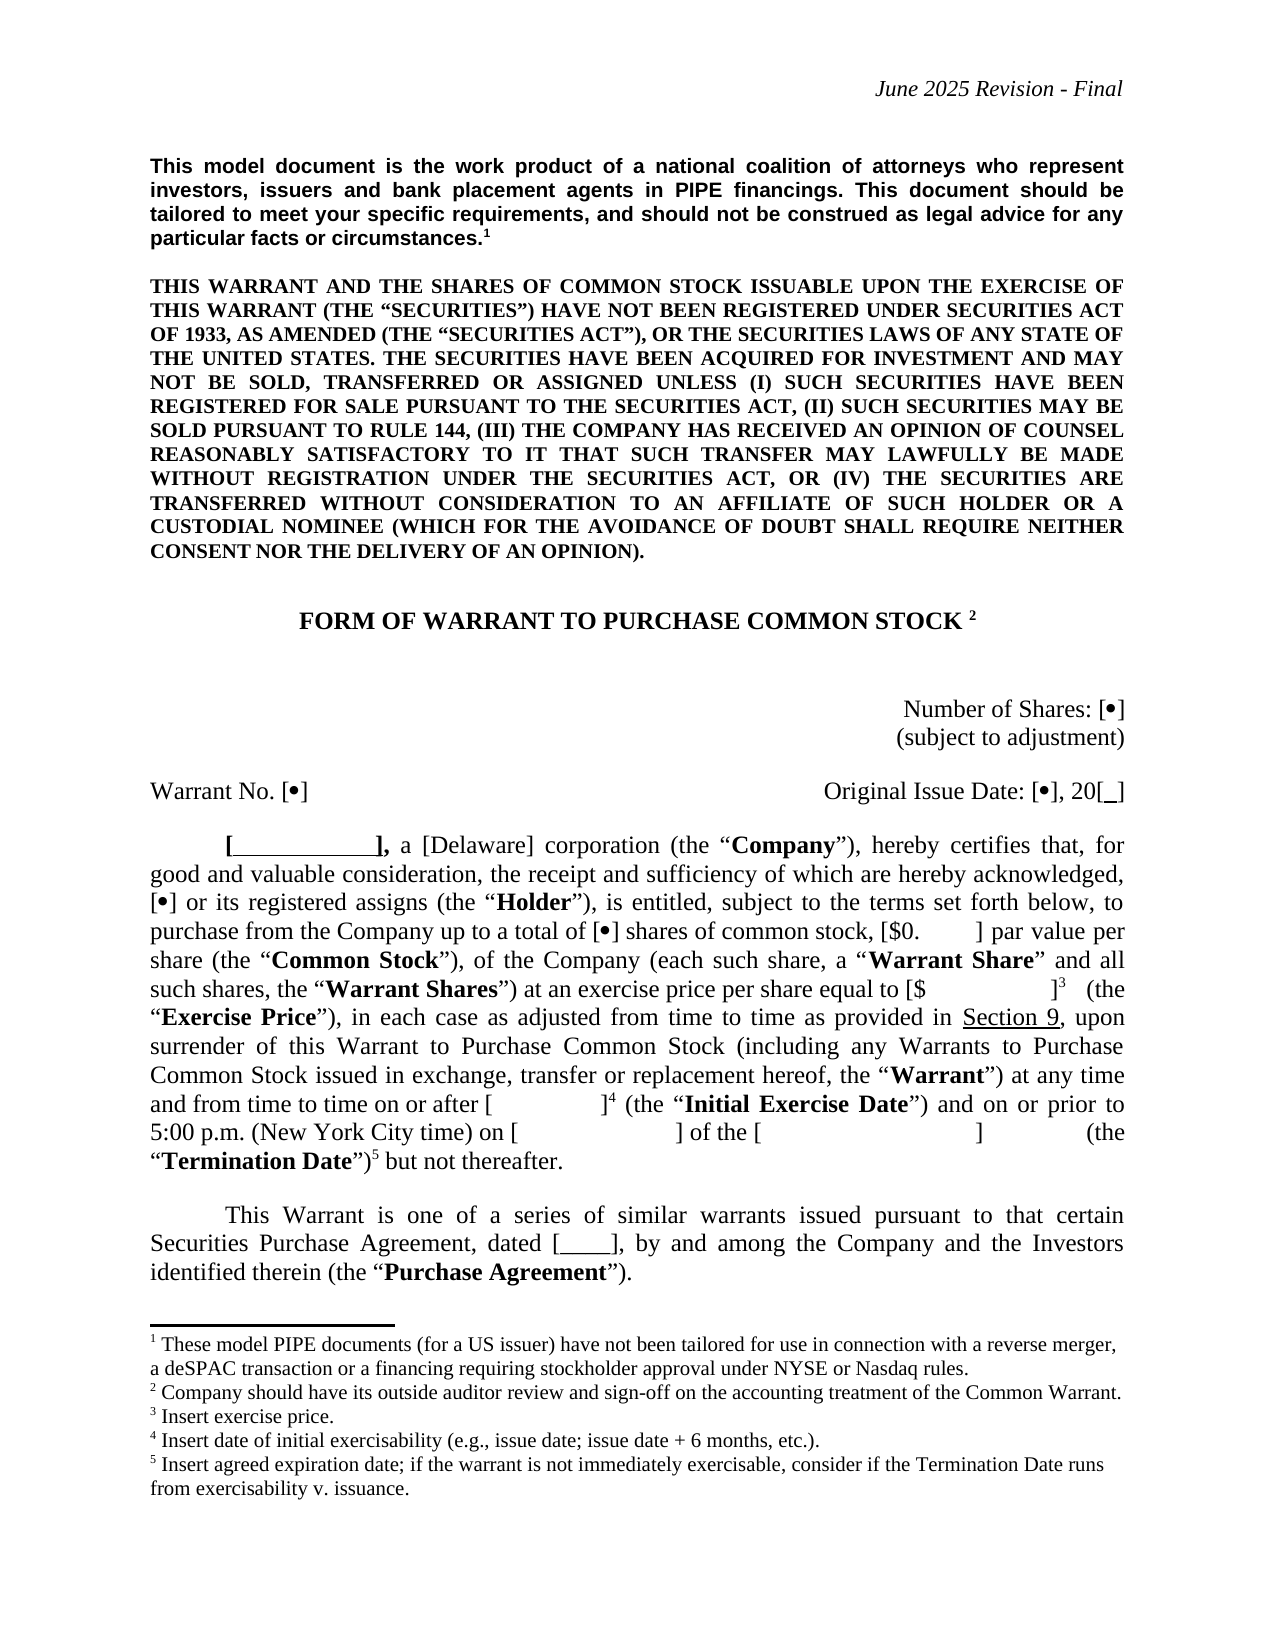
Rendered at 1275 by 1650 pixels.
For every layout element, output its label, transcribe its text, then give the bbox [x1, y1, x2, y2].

text Number of Shares: [] (subject to adjustment) [877, 694, 1125, 752]
text This Warrant is one of a series of similar warrants issued pursuant to that certain Securities Purchase Agreement, dated [____], by and among the Company and the Investors identified therein (the “Purchase Agreement”). [150, 1200, 1125, 1286]
text Warrant No. [] Original Issue Date: [], 20[ ] [150, 777, 1125, 805]
text [ ], a [Delaware] corporation (the “Company”), hereby certifies that, for good and valuable consideration, the receipt and sufficiency of which are hereby acknowledged, [] or its registered assigns (the “Holder”), is entitled, subject to the terms set forth below, to purchase from the Company up to a total of [] shares of common stock, [$0. ] par value per share (the “Common Stock”), of the Company (each such share, a “Warrant Share” and all such shares, the “Warrant Shares”) at an exercise price per share equal to [$ ] (the “Exercise Price”), in each case as adjusted from time to time as provided in Section 9, upon surrender of this Warrant to Purchase Common Stock (including any Warrants to Purchase Common Stock issued in exchange, transfer or replacement hereof, the “Warrant”) at any time and from time to time on or after [ ] (the “Initial Exercise Date”) and on or prior to 5:00 p.m. (New York City time) on [ ] of the [ ] (the “Termination Date”) but not thereafter. [150, 830, 1125, 1175]
text THIS WARRANT AND THE SHARES OF COMMON STOCK ISSUABLE UPON THE EXERCISE OF THIS WARRANT (THE “SECURITIES”) HAVE NOT BEEN REGISTERED UNDER SECURITIES ACT OF 1933, AS AMENDED (THE “SECURITIES ACT”), OR THE SECURITIES LAWS OF ANY STATE OF THE UNITED STATES. THE SECURITIES HAVE BEEN ACQUIRED FOR INVESTMENT AND MAY NOT BE SOLD, TRANSFERRED OR ASSIGNED UNLESS (I) SUCH SECURITIES HAVE BEEN REGISTERED FOR SALE PURSUANT TO THE SECURITIES ACT, (II) SUCH SECURITIES MAY BE SOLD PURSUANT TO RULE 144, (III) THE COMPANY HAS RECEIVED AN OPINION OF COUNSEL REASONABLY SATISFACTORY TO IT THAT SUCH TRANSFER MAY LAWFULLY BE MADE WITHOUT REGISTRATION UNDER THE SECURITIES ACT, OR (IV) THE SECURITIES ARE TRANSFERRED WITHOUT CONSIDERATION TO AN AFFILIATE OF SUCH HOLDER OR A CUSTODIAL NOMINEE (WHICH FOR THE AVOIDANCE OF DOUBT SHALL REQUIRE NEITHER CONSENT NOR THE DELIVERY OF AN OPINION). [150, 274, 1125, 563]
text This model document is the work product of a national coalition of attorneys who represent investors, issuers and bank placement agents in PIPE financings. This document should be tailored to meet your specific requirements, and should not be construed as legal advice for any particular facts or circumstances. [150, 154, 1125, 250]
text FORM OF WARRANT TO PURCHASE COMMON STOCK [150, 587, 1125, 640]
